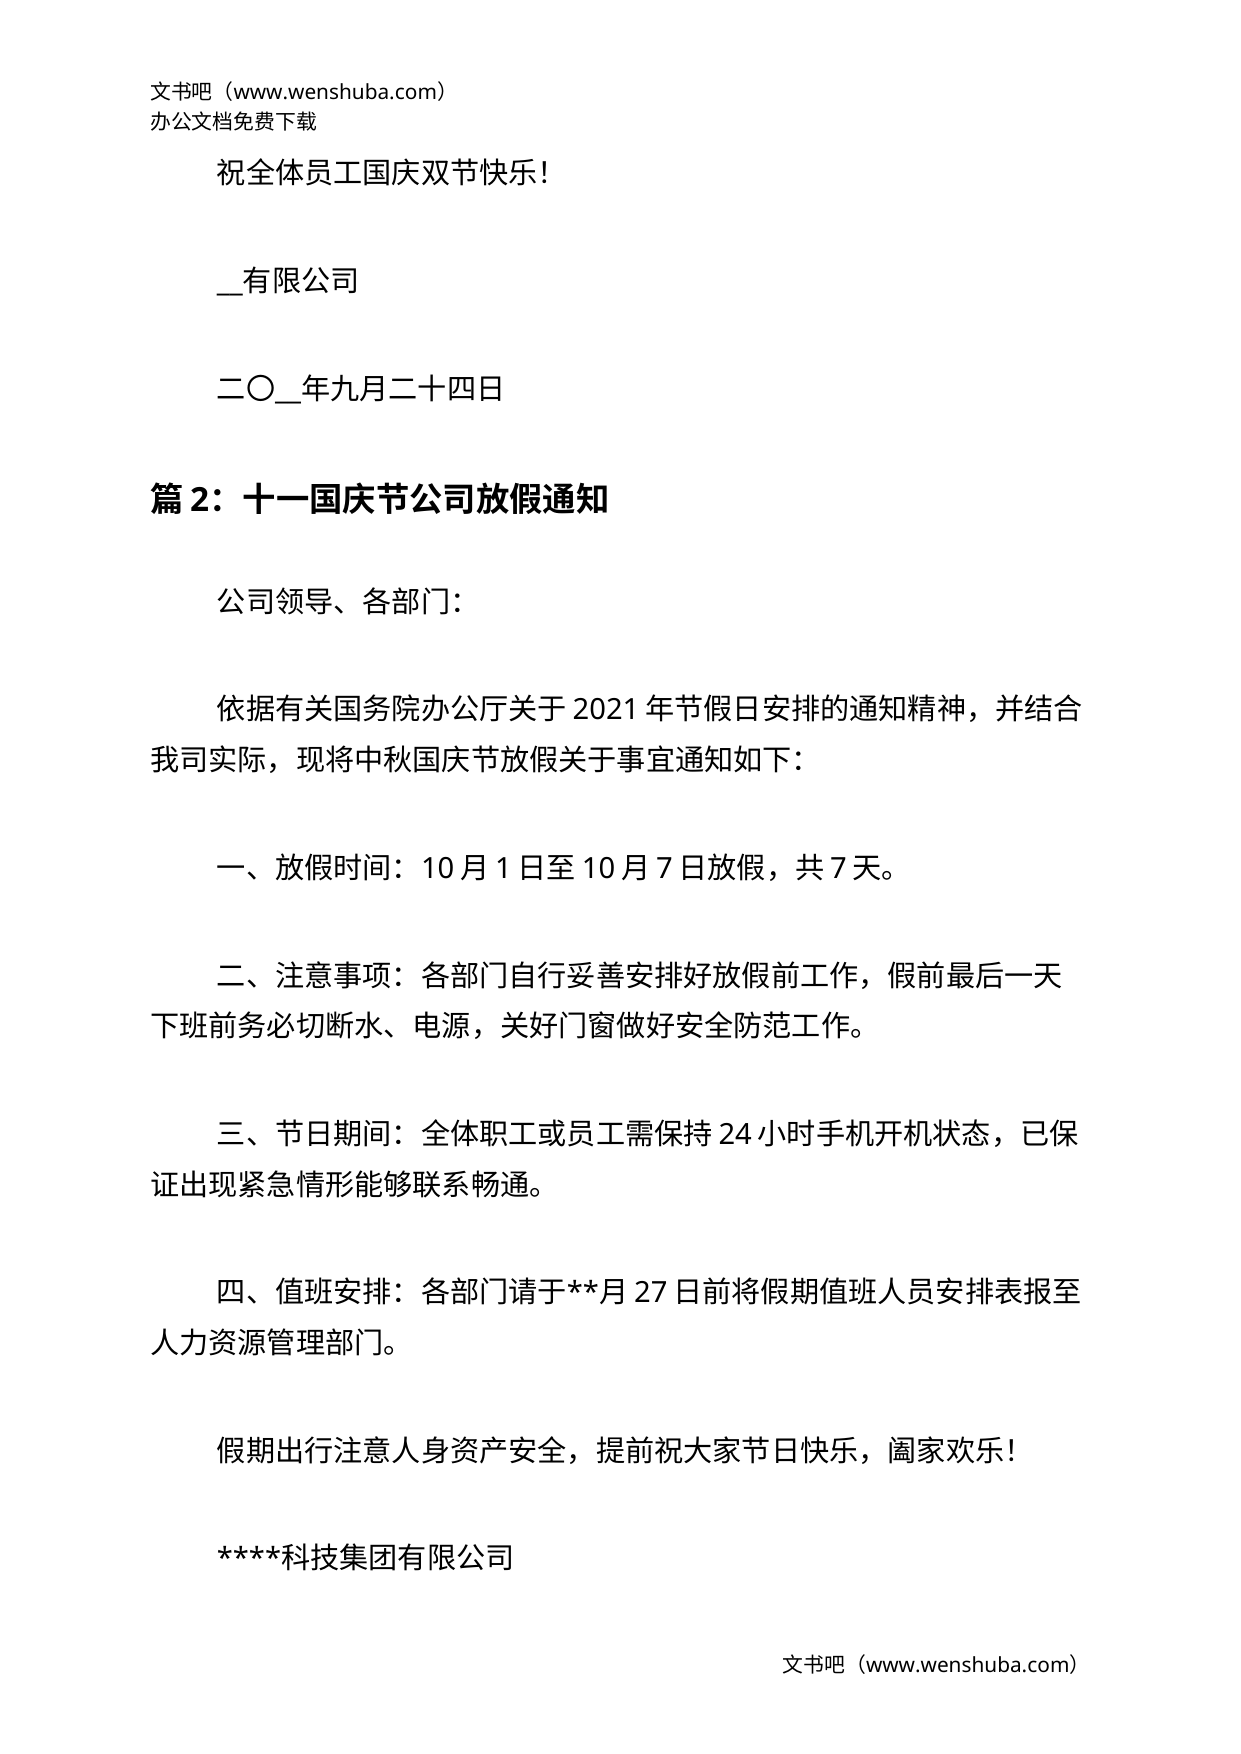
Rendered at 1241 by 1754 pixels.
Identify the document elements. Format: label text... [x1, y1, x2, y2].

text 一、放假时间：10月1日至10月7日放假，共7天。 [150, 844, 1090, 887]
text 篇2：十一国庆节公司放假通知 [150, 473, 1090, 521]
text 二〇__年九月二十四日 [150, 365, 1090, 408]
text 四、值班安排：各部门请于**月27日前将假期值班人员安排表报至人力资源管理部门。 [150, 1269, 1090, 1362]
text 祝全体员工国庆双节快乐！ [150, 150, 1090, 192]
text 二、注意事项：各部门自行妥善安排好放假前工作，假前最后一天下班前务必切断水、电源，关好门窗做好安全防范工作。 [150, 952, 1090, 1045]
text 三、节日期间：全体职工或员工需保持24小时手机开机状态，已保证出现紧急情形能够联系畅通。 [150, 1110, 1090, 1203]
text __有限公司 [150, 258, 1090, 300]
text 依据有关国务院办公厅关于2021年节假日安排的通知精神，并结合我司实际，现将中秋国庆节放假关于事宜通知如下： [150, 686, 1090, 779]
text ****科技集团有限公司 [150, 1535, 1090, 1577]
text 公司领导、各部门： [150, 578, 1090, 621]
text 假期出行注意人身资产安全，提前祝大家节日快乐，阖家欢乐！ [150, 1427, 1090, 1469]
